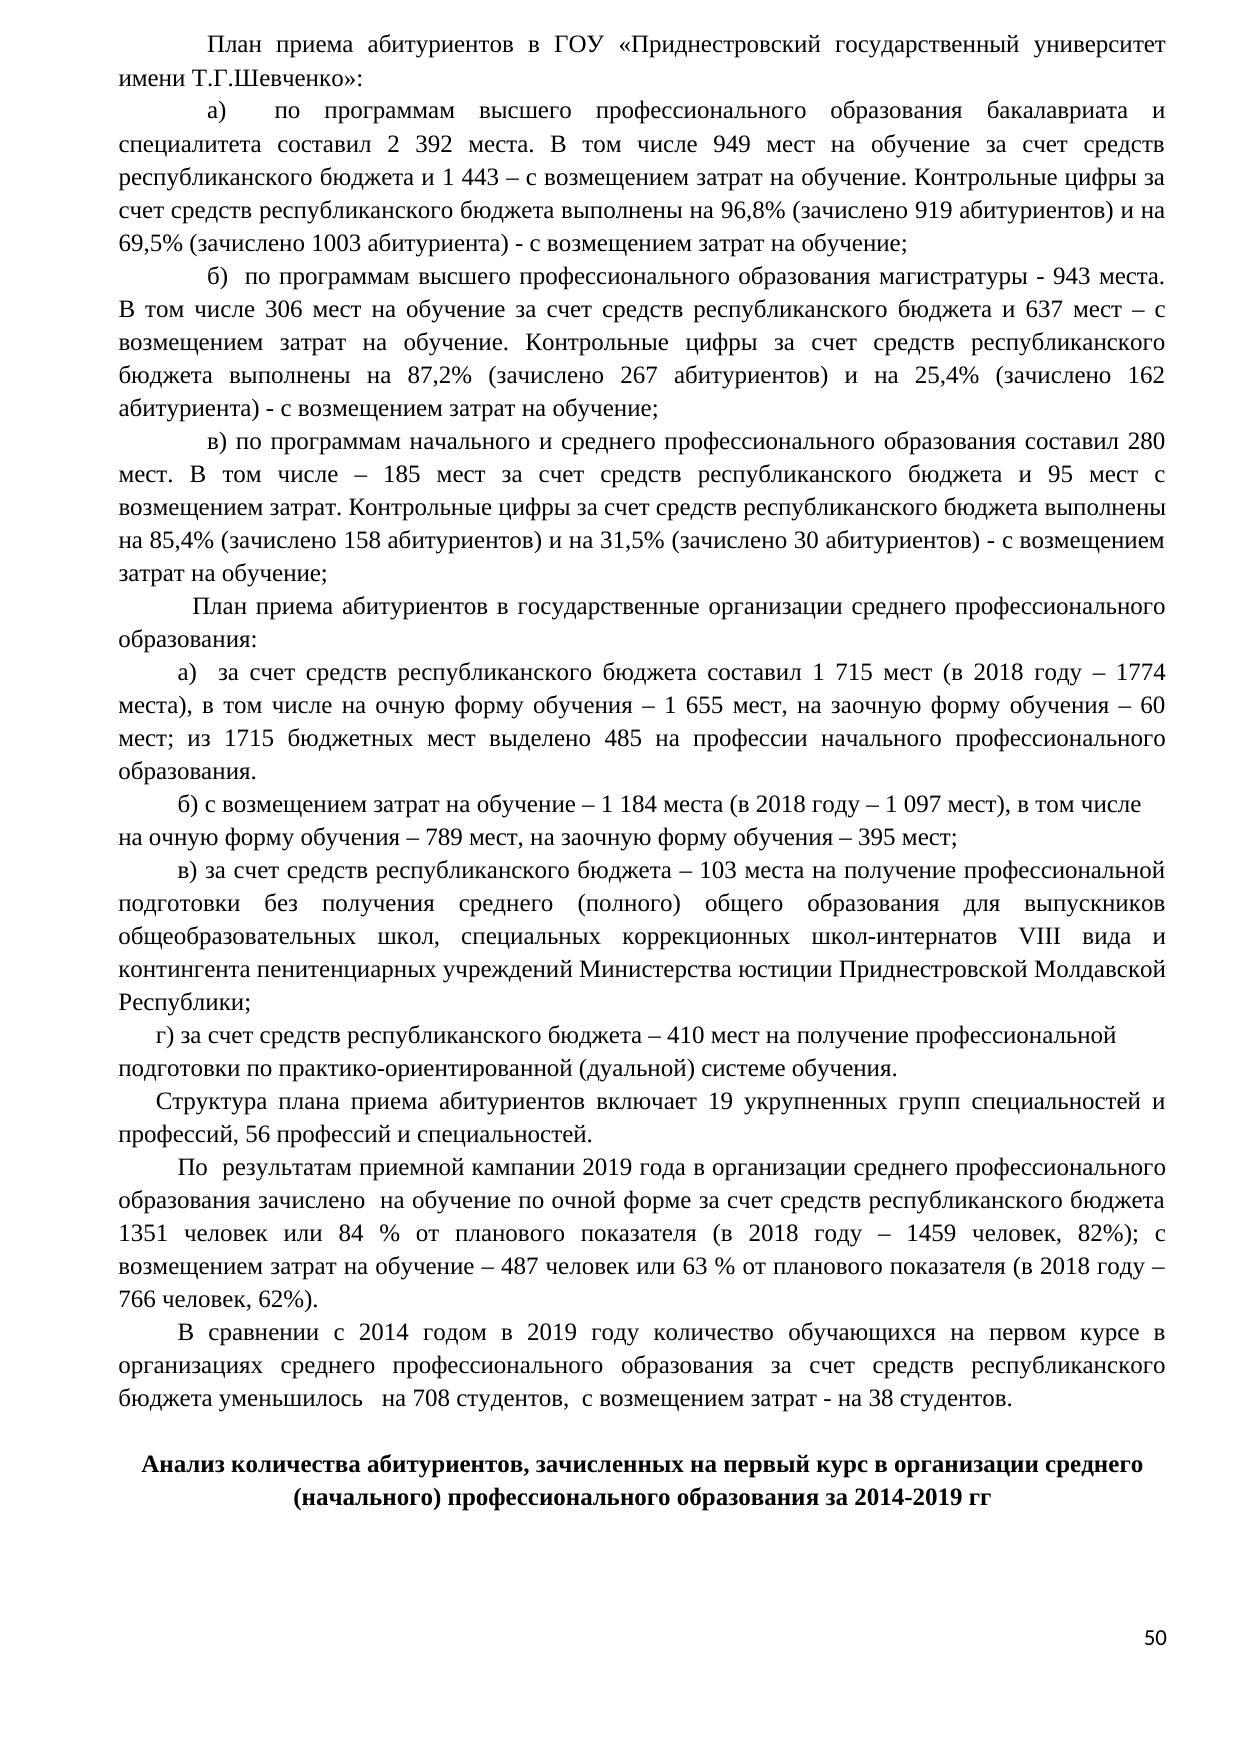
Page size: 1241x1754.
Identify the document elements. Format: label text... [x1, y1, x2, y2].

text План приема абитуриентов в государственные организации среднего профессионального образования: [118, 591, 1167, 653]
text в) за счет средств республиканского бюджета – 103 места на получение профессиональной подготовки без получения среднего (полного) общего образования для выпускников общеобразовательных школ, специальных коррекционных школ-интернатов VIII вида и контингента пенитенциарных учреждений Министерства юстиции Приднестровской Молдавской Республики; [118, 855, 1167, 1016]
text В сравнении с 2014 годом в 2019 году количество обучающихся на первом курсе в организациях среднего профессионального образования за счет средств республиканского бюджета уменьшилось на 708 студентов, с возмещением затрат - на 38 студентов. [118, 1317, 1167, 1412]
text в) по программам начального и среднего профессионального образования составил 280 мест. В том числе – 185 мест за счет средств республиканского бюджета и 95 мест с возмещением затрат. Контрольные цифры за счет средств республиканского бюджета выполнены на 85,4% (зачислено 158 абитуриентов) и на 31,5% (зачислено 30 абитуриентов) - с возмещением затрат на обучение; [118, 426, 1167, 587]
text а) по программам высшего профессионального образования бакалавриата и специалитета составил 2 392 места. В том числе 949 мест на обучение за счет средств республиканского бюджета и 1 443 – с возмещением затрат на обучение. Контрольные цифры за счет средств республиканского бюджета выполнены на 96,8% (зачислено 919 абитуриентов) и на 69,5% (зачислено 1003 абитуриента) - с возмещением затрат на обучение; [118, 96, 1167, 256]
text б) с возмещением затрат на обучение – 1 184 места (в 2018 году – 1 097 мест), в том числе на очную форму обучения – 789 мест, на заочную форму обучения – 395 мест; [118, 789, 1167, 851]
text Структура плана приема абитуриентов включает 19 укрупненных групп специальностей и профессий, 56 профессий и специальностей. [118, 1086, 1167, 1148]
text Анализ количества абитуриентов, зачисленных на первый курс в организации среднего (начального) профессионального образования за 2014-2019 гг [118, 1449, 1167, 1511]
text б) по программам высшего профессионального образования магистратуры - 943 места. В том числе 306 мест на обучение за счет средств республиканского бюджета и 637 мест – с возмещением затрат на обучение. Контрольные цифры за счет средств республиканского бюджета выполнены на 87,2% (зачислено 267 абитуриентов) и на 25,4% (зачислено 162 абитуриента) - с возмещением затрат на обучение; [118, 261, 1167, 422]
text г) за счет средств республиканского бюджета – 410 мест на получение профессиональной подготовки по практико-ориентированной (дуальной) системе обучения. [118, 1020, 1167, 1082]
text а) за счет средств республиканского бюджета составил 1 715 мест (в 2018 году – 1774 места), в том числе на очную форму обучения – 1 655 мест, на заочную форму обучения – 60 мест; из 1715 бюджетных мест выделено 485 на профессии начального профессионального образования. [118, 657, 1167, 785]
text План приема абитуриентов в ГОУ «Приднестровский государственный университет имени Т.Г.Шевченко»: [118, 29, 1167, 91]
text По результатам приемной кампании 2019 года в организации среднего профессионального образования зачислено на обучение по очной форме за счет средств республиканского бюджета 1351 человек или 84 % от планового показателя (в 2018 году – 1459 человек, 82%); с возмещением затрат на обучение – 487 человек или 63 % от планового показателя (в 2018 году – 766 человек, 62%). [118, 1152, 1167, 1313]
